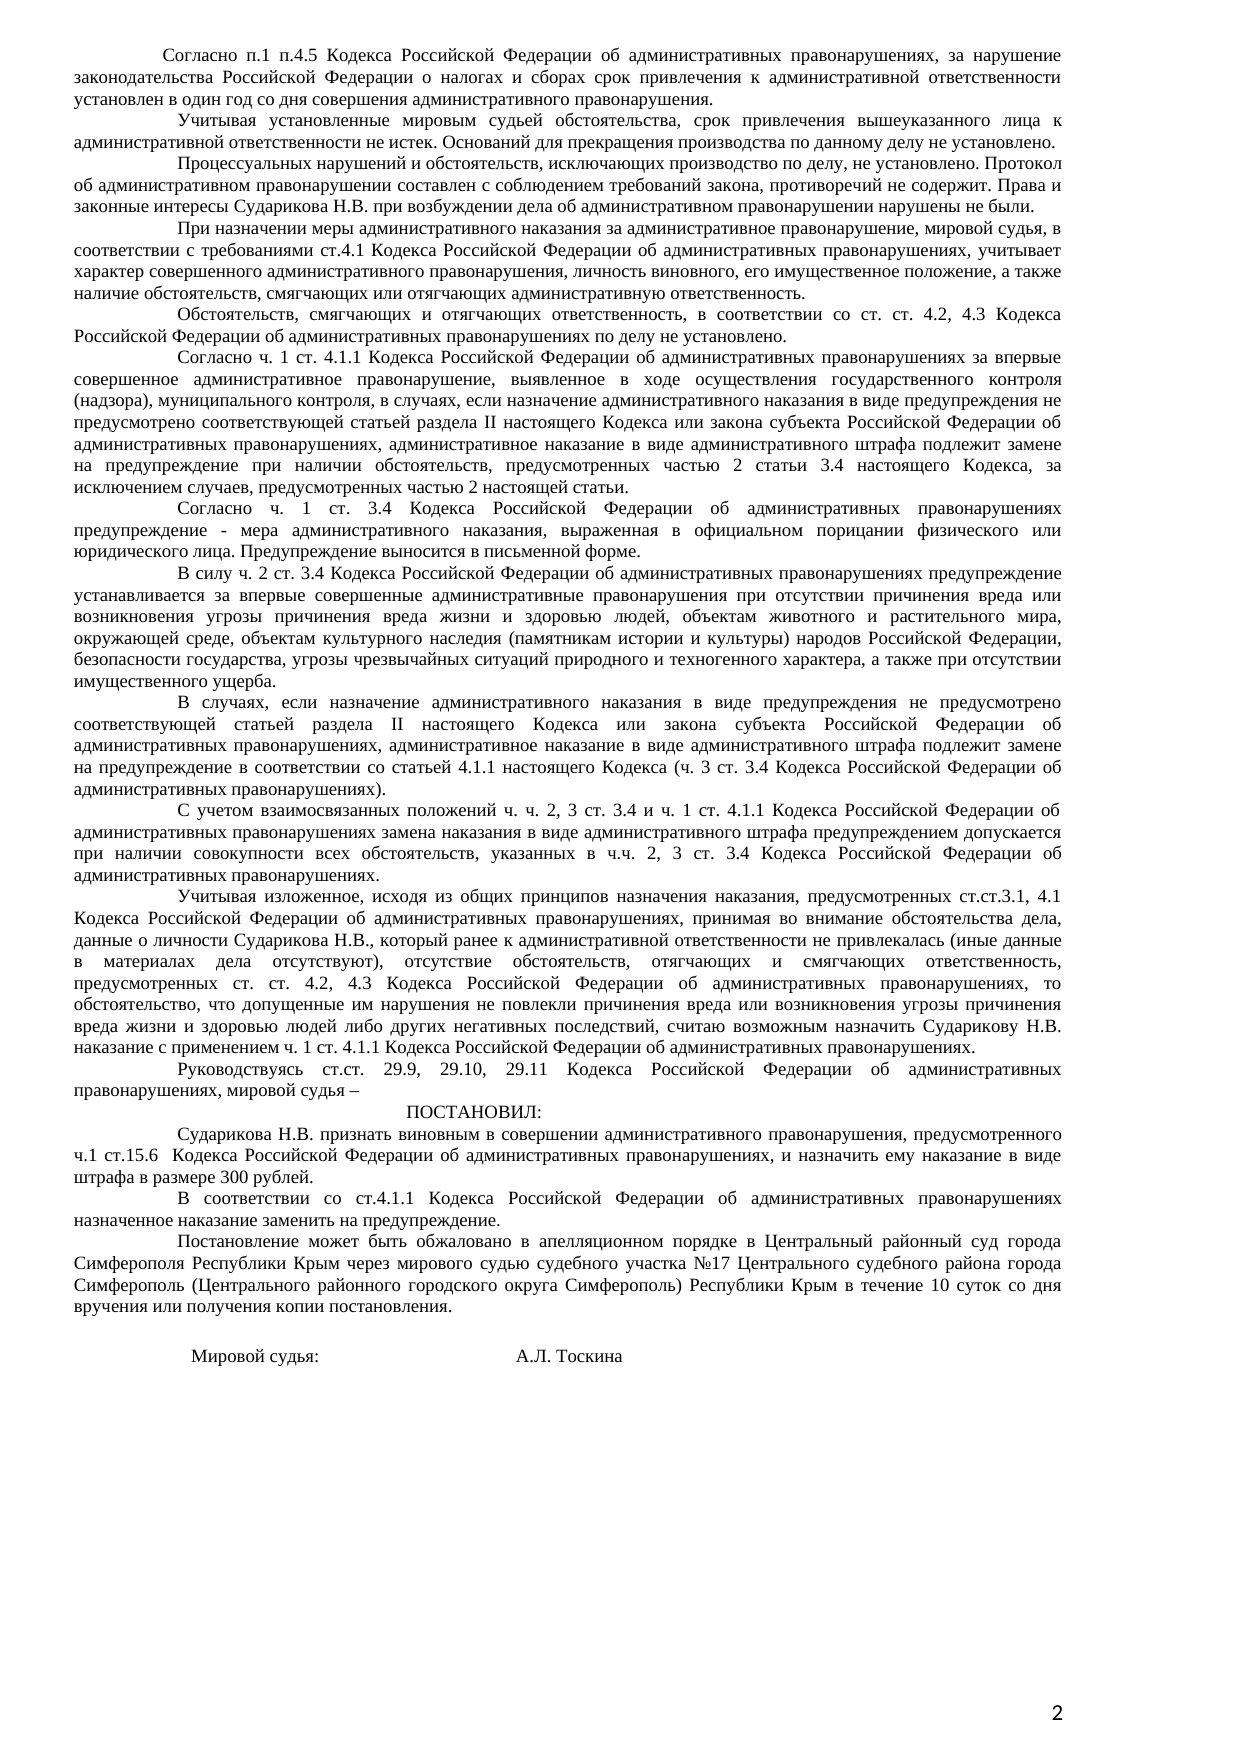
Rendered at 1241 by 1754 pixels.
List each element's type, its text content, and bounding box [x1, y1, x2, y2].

text С учетом взаимосвязанных положений ч. ч. 2, 3 ст. 3.4 и ч. 1 ст. 4.1.1 Кодекса Российской Федерации об административных правонарушениях замена наказания в виде административного штрафа предупреждением допускается при наличии совокупности всех обстоятельств, указанных в ч.ч. 2, 3 ст. 3.4 Кодекса Российской Федерации об административных правонарушениях. [74, 799, 1063, 885]
text Согласно ч. 1 ст. 3.4 Кодекса Российской Федерации об административных правонарушениях предупреждение - мера административного наказания, выраженная в официальном порицании физического или юридического лица. Предупреждение выносится в письменной форме. [74, 497, 1063, 562]
text Постановление может быть обжаловано в апелляционном порядке в Центральный районный суд города Симферополя Республики Крым через мирового судью судебного участка №17 Центрального судебного района города Симферополь (Центрального районного городского округа Симферополь) Республики Крым в течение 10 суток со дня вручения или получения копии постановления. [74, 1230, 1063, 1317]
text Руководствуясь ст.ст. 29.9, 29.10, 29.11 Кодекса Российской Федерации об административных правонарушениях, мировой судья – [74, 1058, 1063, 1101]
text В силу ч. 2 ст. 3.4 Кодекса Российской Федерации об административных правонарушениях предупреждение устанавливается за впервые совершенные административные правонарушения при отсутствии причинения вреда или возникновения угрозы причинения вреда жизни и здоровью людей, объектам животного и растительного мира, окружающей среде, объектам культурного наследия (памятникам истории и культуры) народов Российской Федерации, безопасности государства, угрозы чрезвычайных ситуаций природного и техногенного характера, а также при отсутствии имущественного ущерба. [74, 562, 1063, 691]
text ПОСТАНОВИЛ: [74, 1101, 1063, 1122]
text В соответствии со ст.4.1.1 Кодекса Российской Федерации об административных правонарушениях назначенное наказание заменить на предупреждение. [74, 1187, 1063, 1230]
text Учитывая установленные мировым судьей обстоятельства, срок привлечения вышеуказанного лица к административной ответственности не истек. Оснований для прекращения производства по данному делу не установлено. [74, 109, 1063, 152]
text При назначении меры административного наказания за административное правонарушение, мировой судья, в соответствии с требованиями ст.4.1 Кодекса Российской Федерации об административных правонарушениях, учитывает характер совершенного административного правонарушения, личность виновного, его имущественное положение, а также наличие обстоятельств, смягчающих или отягчающих административную ответственность. [74, 217, 1063, 303]
text Согласно ч. 1 ст. 4.1.1 Кодекса Российской Федерации об административных правонарушениях за впервые совершенное административное правонарушение, выявленное в ходе осуществления государственного контроля (надзора), муниципального контроля, в случаях, если назначение административного наказания в виде предупреждения не предусмотрено соответствующей статьей раздела II настоящего Кодекса или закона субъекта Российской Федерации об административных правонарушениях, административное наказание в виде административного штрафа подлежит замене на предупреждение при наличии обстоятельств, предусмотренных частью 2 статьи 3.4 настоящего Кодекса, за исключением случаев, предусмотренных частью 2 настоящей статьи. [74, 346, 1063, 497]
text Учитывая изложенное, исходя из общих принципов назначения наказания, предусмотренных ст.ст.3.1, 4.1 Кодекса Российской Федерации об административных правонарушениях, принимая во внимание обстоятельства дела, данные о личности Сударикова Н.В., который ранее к административной ответственности не привлекалась (иные данные в материалах дела отсутствуют), отсутствие обстоятельств, отягчающих и смягчающих ответственность, предусмотренных ст. ст. 4.2, 4.3 Кодекса Российской Федерации об административных правонарушениях, то обстоятельство, что допущенные им нарушения не повлекли причинения вреда или возникновения угрозы причинения вреда жизни и здоровью людей либо других негативных последствий, считаю возможным назначить Сударикову Н.В. наказание с применением ч. 1 ст. 4.1.1 Кодекса Российской Федерации об административных правонарушениях. [74, 885, 1063, 1058]
text В случаях, если назначение административного наказания в виде предупреждения не предусмотрено соответствующей статьей раздела II настоящего Кодекса или закона субъекта Российской Федерации об административных правонарушениях, административное наказание в виде административного штрафа подлежит замене на предупреждение в соответствии со статьей 4.1.1 настоящего Кодекса (ч. 3 ст. 3.4 Кодекса Российской Федерации об административных правонарушениях). [74, 691, 1063, 799]
text Обстоятельств, смягчающих и отягчающих ответственность, в соответствии со ст. ст. 4.2, 4.3 Кодекса Российской Федерации об административных правонарушениях по делу не установлено. [74, 303, 1063, 346]
text Мировой судья: А.Л. Тоскина [74, 1344, 1063, 1366]
text Сударикова Н.В. признать виновным в совершении административного правонарушения, предусмотренного ч.1 ст.15.6 Кодекса Российской Федерации об административных правонарушениях, и назначить ему наказание в виде штрафа в размере 300 рублей. [74, 1122, 1063, 1187]
text Согласно п.1 п.4.5 Кодекса Российской Федерации об административных правонарушениях, за нарушение законодательства Российской Федерации о налогах и сборах срок привлечения к административной ответственности установлен в один год со дня совершения административного правонарушения. [74, 44, 1063, 109]
text Процессуальных нарушений и обстоятельств, исключающих производство по делу, не установлено. Протокол об административном правонарушении составлен с соблюдением требований закона, противоречий не содержит. Права и законные интересы Сударикова Н.В. при возбуждении дела об административном правонарушении нарушены не были. [74, 152, 1063, 217]
